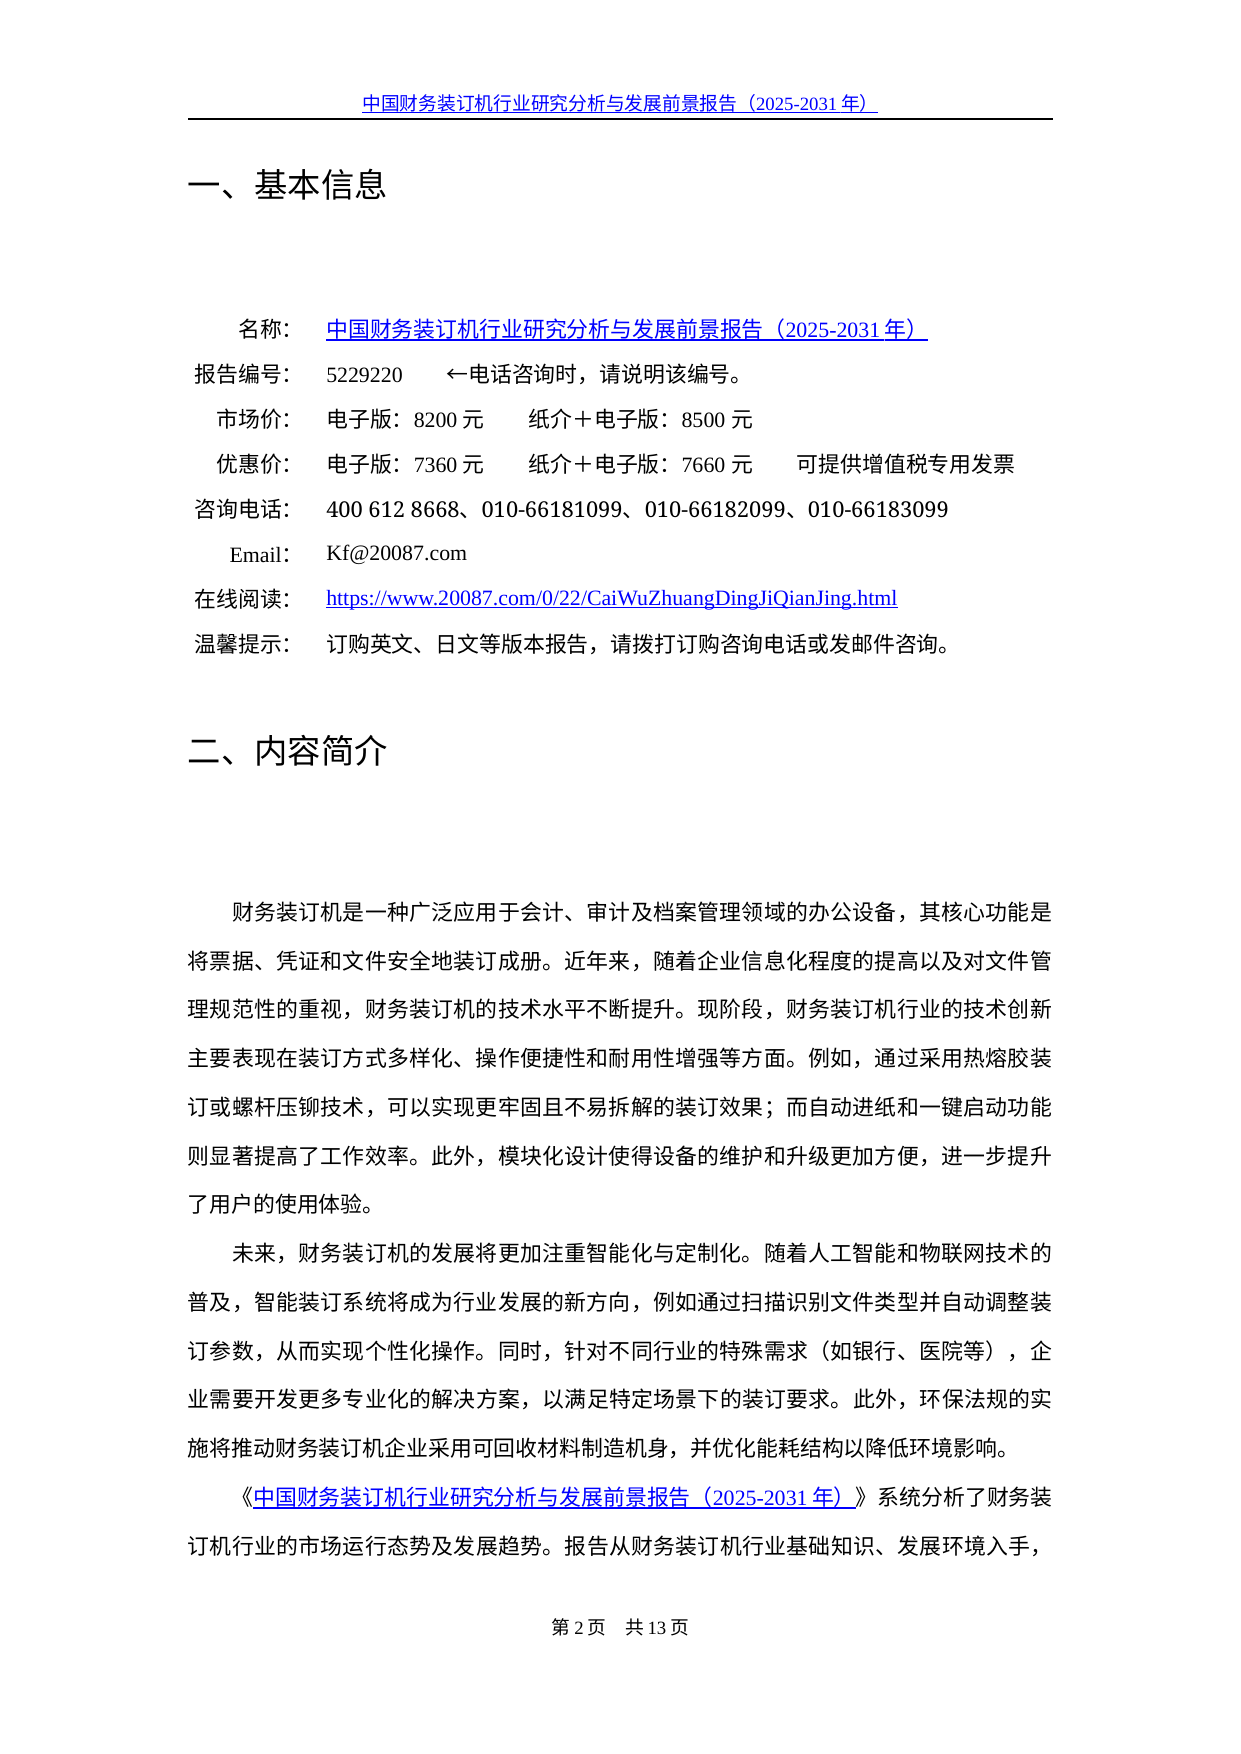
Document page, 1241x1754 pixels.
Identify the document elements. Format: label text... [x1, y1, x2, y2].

table_header 中国财务装订机行业研究分析与发展前景报告（2025-2031年） [315, 312, 1073, 357]
table_cell 5229220 ←电话咨询时，请说明该编号。 [315, 357, 1073, 402]
table_cell Email： [167, 537, 315, 582]
table_cell 咨询电话： [167, 492, 315, 537]
table_cell 温馨提示： [167, 627, 315, 672]
table_cell 在线阅读： [167, 582, 315, 627]
table_cell 市场价： [167, 402, 315, 447]
table_cell 电子版：8200 元 纸介＋电子版：8500 元 [315, 402, 1073, 447]
table_cell 报告编号： [167, 357, 315, 402]
table_header 名称： [167, 312, 315, 357]
title 二、内容简介 [187, 717, 1053, 782]
table_cell 订购英文、日文等版本报告，请拨打订购咨询电话或发邮件咨询。 [315, 627, 1073, 672]
table_cell 电子版：7360 元 纸介＋电子版：7660 元 可提供增值税专用发票 [315, 447, 1073, 492]
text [187, 894, 1053, 1561]
table_cell [315, 582, 1073, 627]
table_cell 400 612 8668、010-66181099、010-66182099、010-66183099 [315, 492, 1073, 537]
table_cell 优惠价： [167, 447, 315, 492]
title 一、基本信息 [187, 150, 1053, 215]
table_cell Kf@20087.com [315, 537, 1073, 582]
